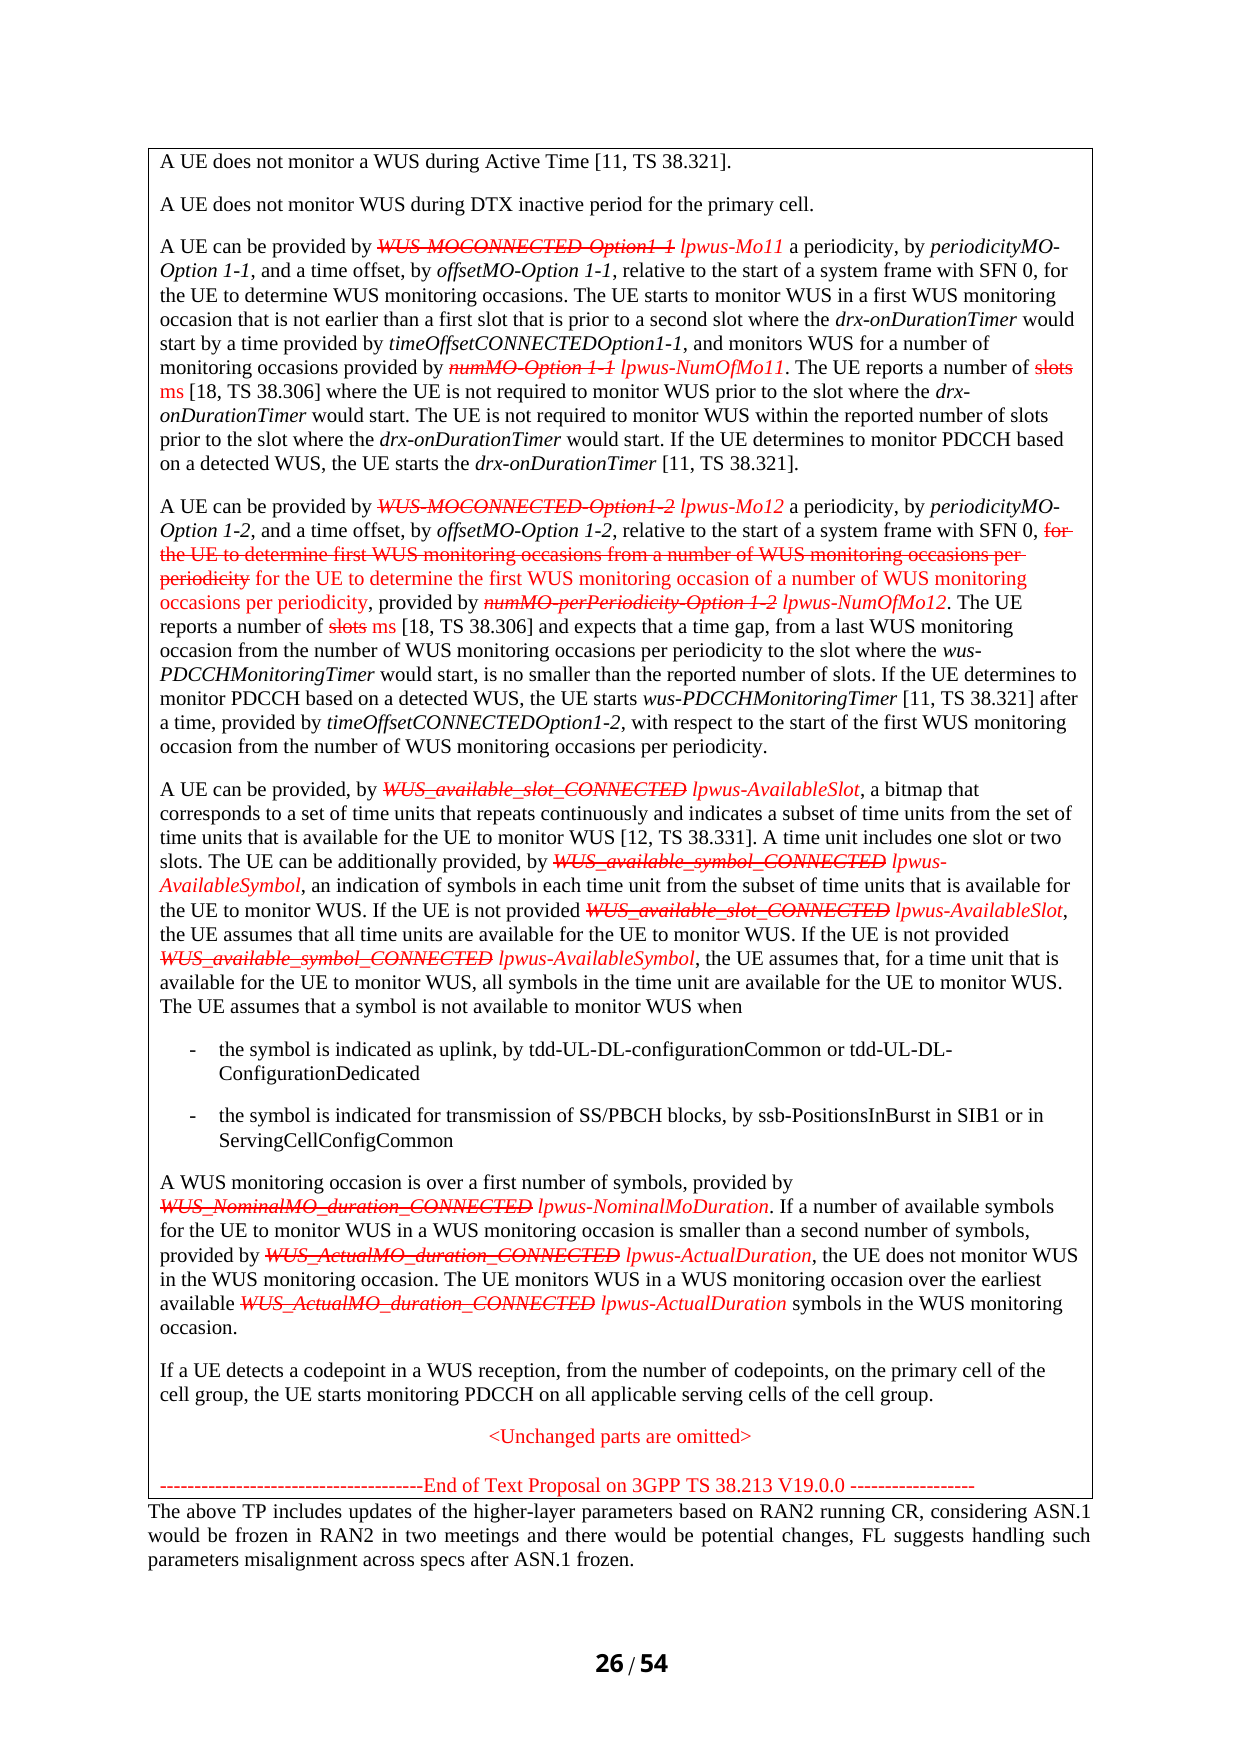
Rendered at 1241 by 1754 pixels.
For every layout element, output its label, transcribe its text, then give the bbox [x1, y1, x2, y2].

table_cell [149, 149, 1092, 1497]
text The above TP includes updates of the higher-layer parameters based on RAN2 running CR, considering ASN.1 would be frozen in RAN2 in two meetings and there would be potential changes, FL suggests handling such parameters misalignment across specs after ASN.1 frozen. [148, 1499, 1092, 1571]
